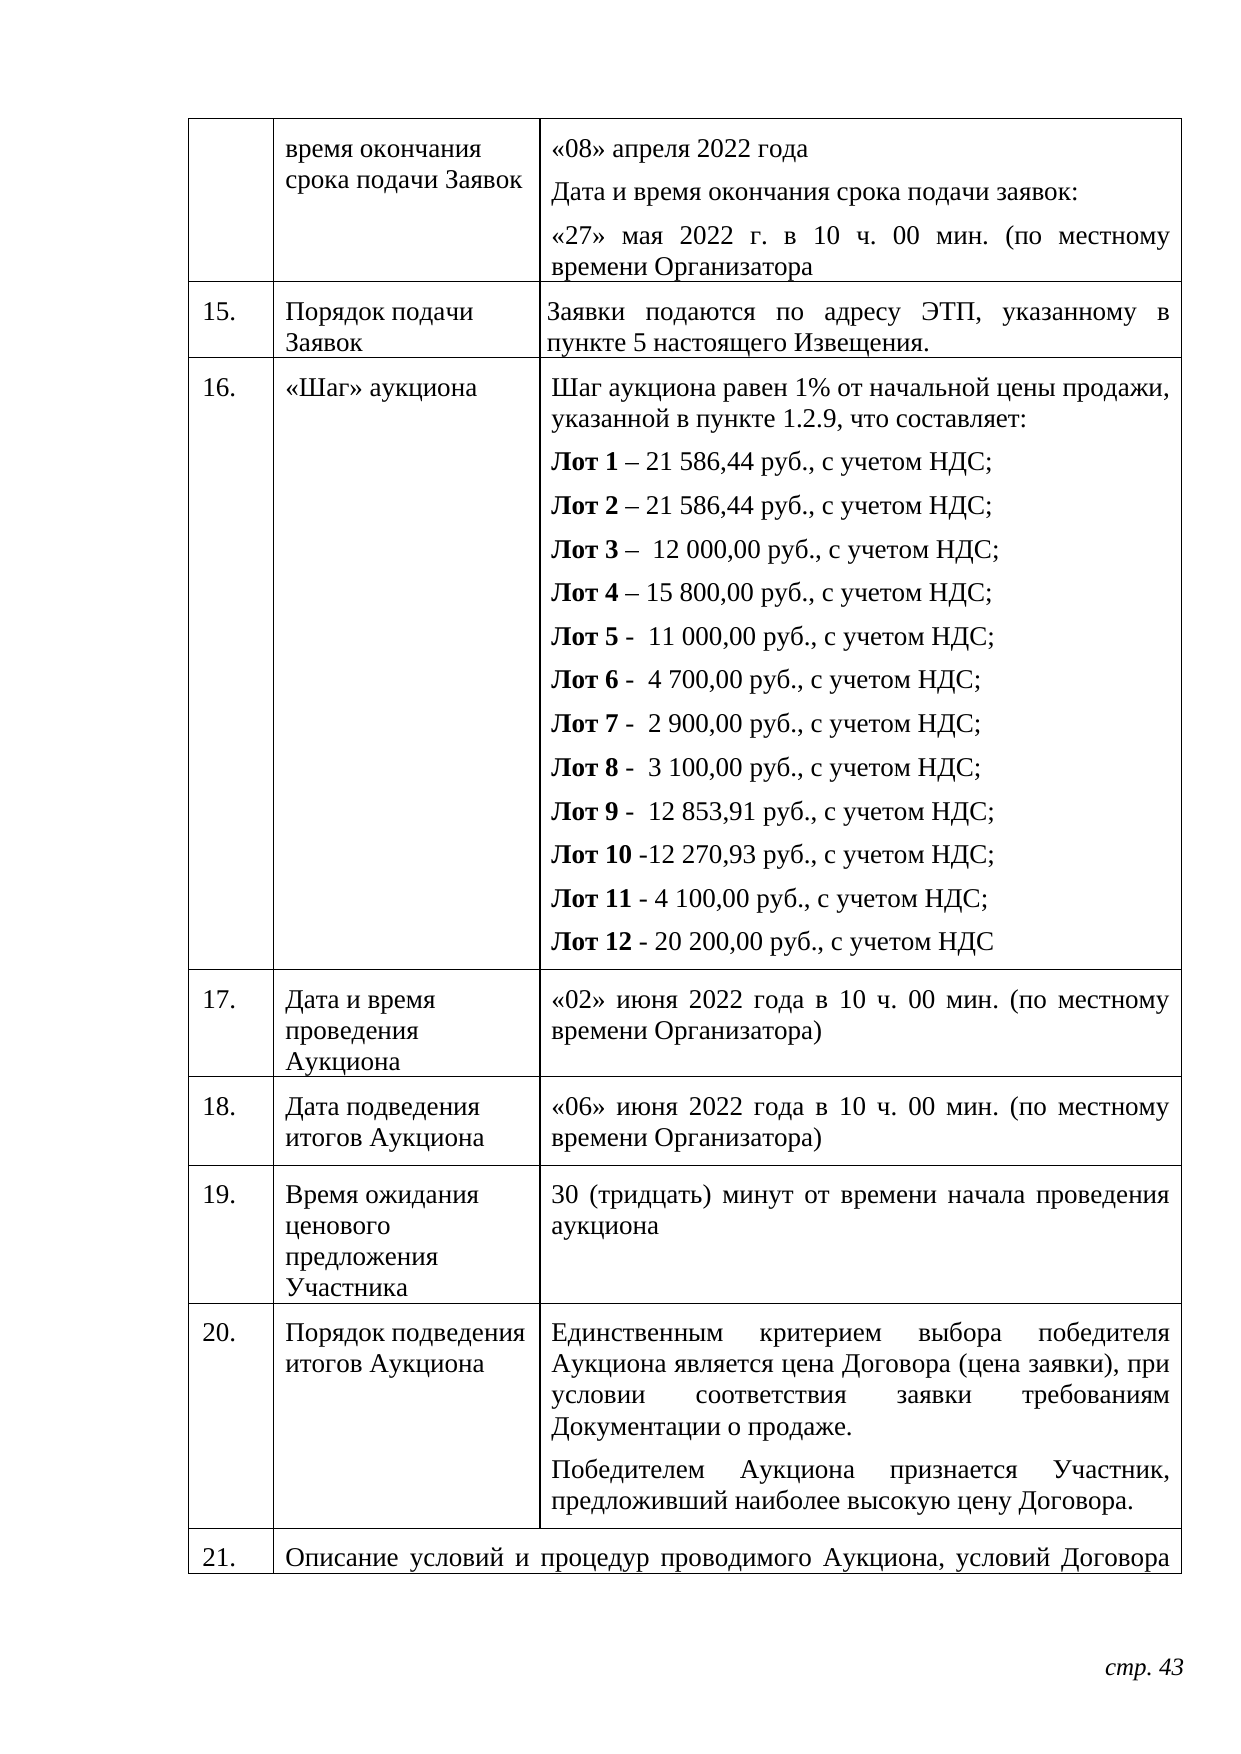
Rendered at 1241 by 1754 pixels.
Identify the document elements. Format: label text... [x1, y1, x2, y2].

table_cell [189, 119, 273, 281]
table_cell [189, 1077, 273, 1164]
table_cell Порядок подведения итогов Аукциона [274, 1304, 539, 1528]
table_cell Шаг аукциона равен 1% от начальной цены продажи, указанной в пункте 1.2.9, что составляет: Лот 1 – 21 586,44 руб., с учетом НДС; Лот 2 – 21 586,44 руб., с учетом НДС; Лот 3 – 12 000,00 руб., с учетом НДС; Лот 4 – 15 800,00 руб., с учетом НДС; Лот 5 - 11 000,00 руб., с учетом НДС; Лот 6 - 4 700,00 руб., с учетом НДС; Лот 7 - 2 900,00 руб., с учетом НДС; Лот 8 - 3 100,00 руб., с учетом НДС; Лот 9 - 12 853,91 руб., с учетом НДС; Лот 10 -12 270,93 руб., с учетом НДС; Лот 11 - 4 100,00 руб., с учетом НДС; Лот 12 - 20 200,00 руб., с учетом НДС [541, 358, 1181, 969]
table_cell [274, 119, 539, 281]
table_cell Заявки подаются по адресу ЭТП, указанному в пункте 5 настоящего Извещения. [541, 282, 1181, 357]
table_cell [189, 282, 273, 357]
table_cell Время ожидания ценового предложения Участника [274, 1166, 539, 1303]
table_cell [541, 119, 1181, 281]
table_cell [189, 1304, 273, 1528]
table_cell Порядок подачи Заявок [274, 282, 539, 357]
table_cell [189, 970, 273, 1076]
table_cell [189, 1529, 273, 1573]
table_cell «06» июня 2022 года в 10 ч. 00 мин. (по местному времени Организатора) [541, 1077, 1181, 1164]
table_cell [189, 1166, 273, 1303]
table_cell [189, 358, 273, 969]
table_cell Дата подведения итогов Аукциона [274, 1077, 539, 1164]
table_cell «02» июня 2022 года в 10 ч. 00 мин. (по местному времени Организатора) [541, 970, 1181, 1076]
table_cell Дата и время проведения Аукциона [274, 970, 539, 1076]
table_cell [274, 1529, 1181, 1573]
table_cell 30 (тридцать) минут от времени начала проведения аукциона [541, 1166, 1181, 1303]
table_cell «Шаг» аукциона [274, 358, 539, 969]
table_cell Единственным критерием выбора победителя Аукциона является цена Договора (цена заявки), при условии соответствия заявки требованиям Документации о продаже. Победителем Аукциона признается Участник, предложивший наиболее высокую цену Договора. [541, 1304, 1181, 1528]
